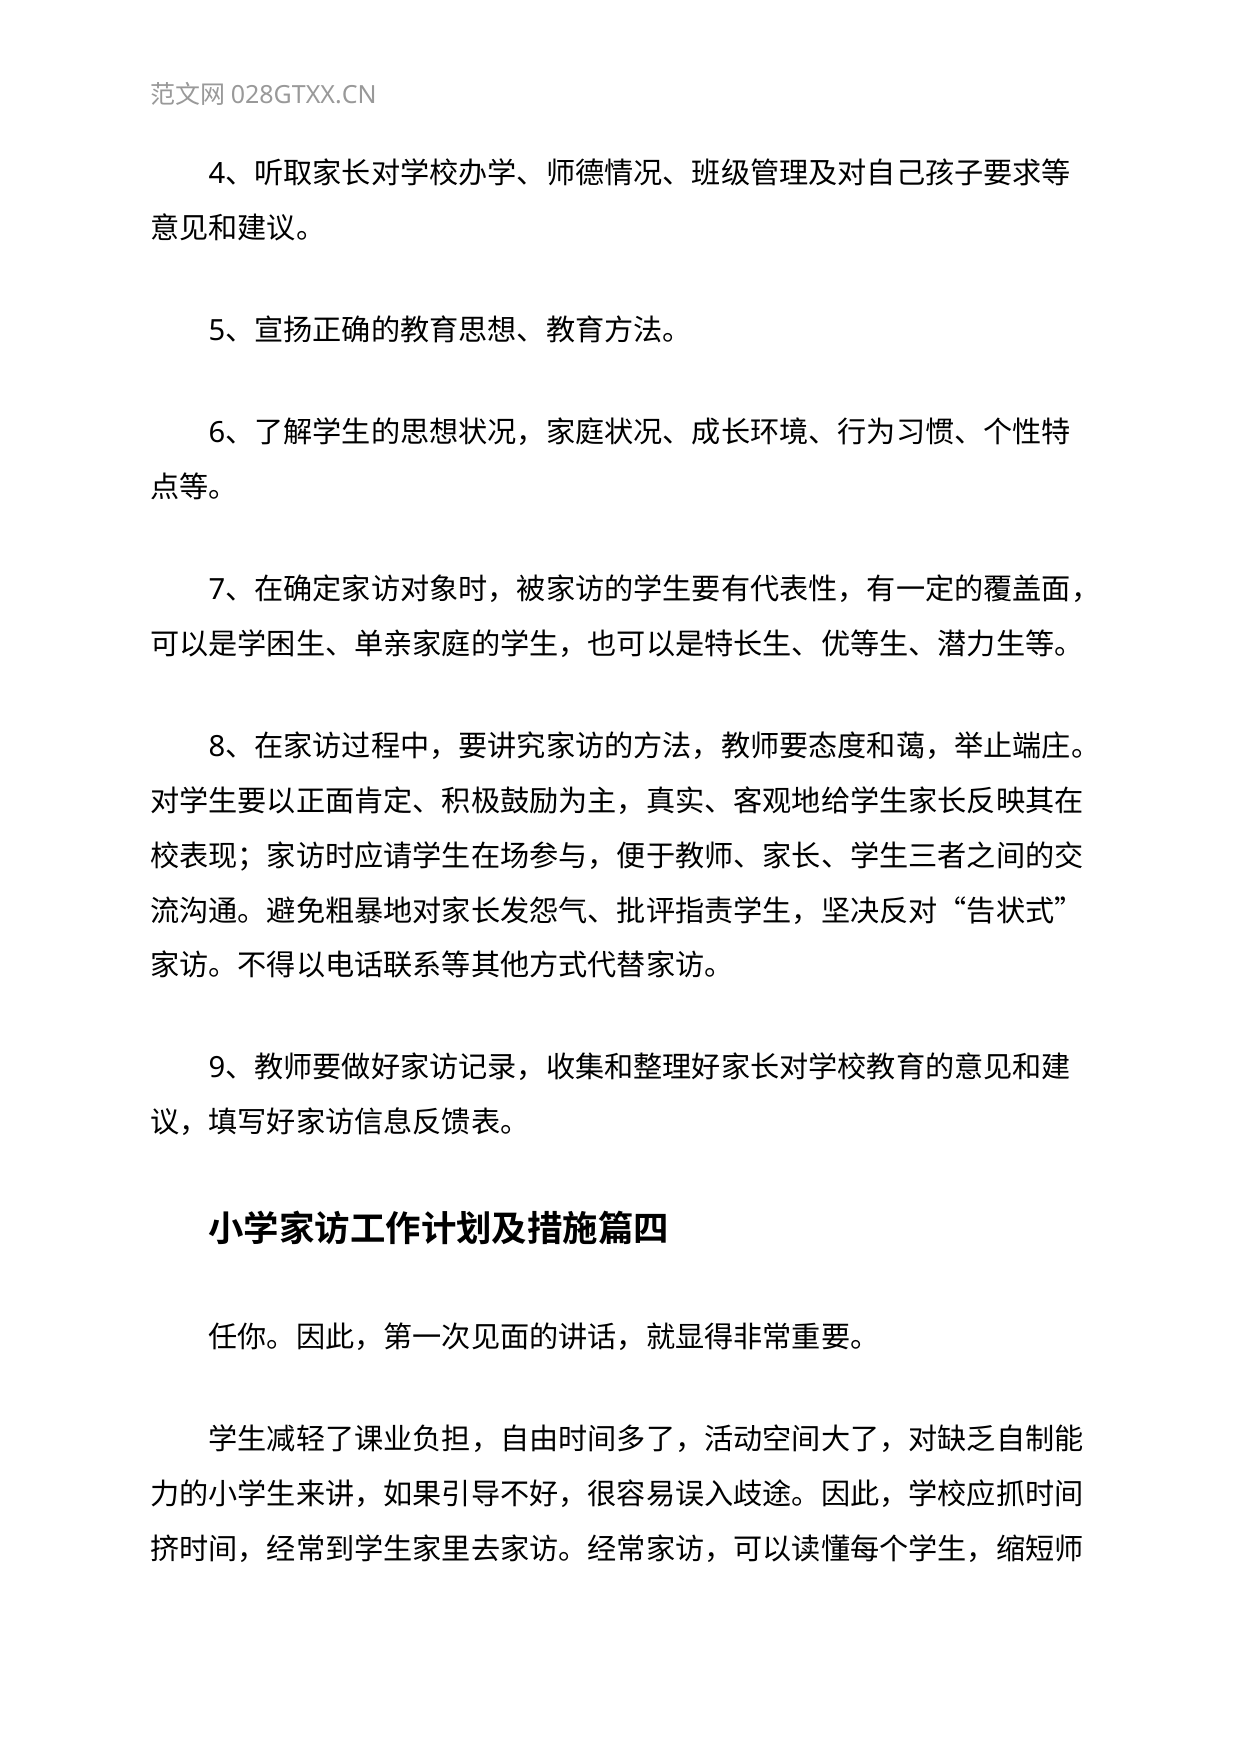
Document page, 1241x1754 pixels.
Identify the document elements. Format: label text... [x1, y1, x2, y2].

text 4、听取家长对学校办学、师德情况、班级管理及对自己孩子要求等意见和建议。 [150, 150, 1090, 247]
text 小学家访工作计划及措施篇四 [150, 1201, 1090, 1252]
text 7、在确定家访对象时，被家访的学生要有代表性，有一定的覆盖面，可以是学困生、单亲家庭的学生，也可以是特长生、优等生、潜力生等。 [150, 566, 1090, 663]
text 5、宣扬正确的教育思想、教育方法。 [150, 307, 1090, 349]
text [150, 1416, 1090, 1568]
text 任你。因此，第一次见面的讲话，就显得非常重要。 [150, 1314, 1090, 1356]
text 9、教师要做好家访记录，收集和整理好家长对学校教育的意见和建议，填写好家访信息反馈表。 [150, 1044, 1090, 1141]
text 8、在家访过程中，要讲究家访的方法，教师要态度和蔼，举止端庄。对学生要以正面肯定、积极鼓励为主，真实、客观地给学生家长反映其在校表现；家访时应请学生在场参与，便于教师、家长、学生三者之间的交流沟通。避免粗暴地对家长发怨气、批评指责学生，坚决反对“告状式”家访。不得以电话联系等其他方式代替家访。 [150, 722, 1090, 984]
text 6、了解学生的思想状况，家庭状况、成长环境、行为习惯、个性特点等。 [150, 409, 1090, 506]
